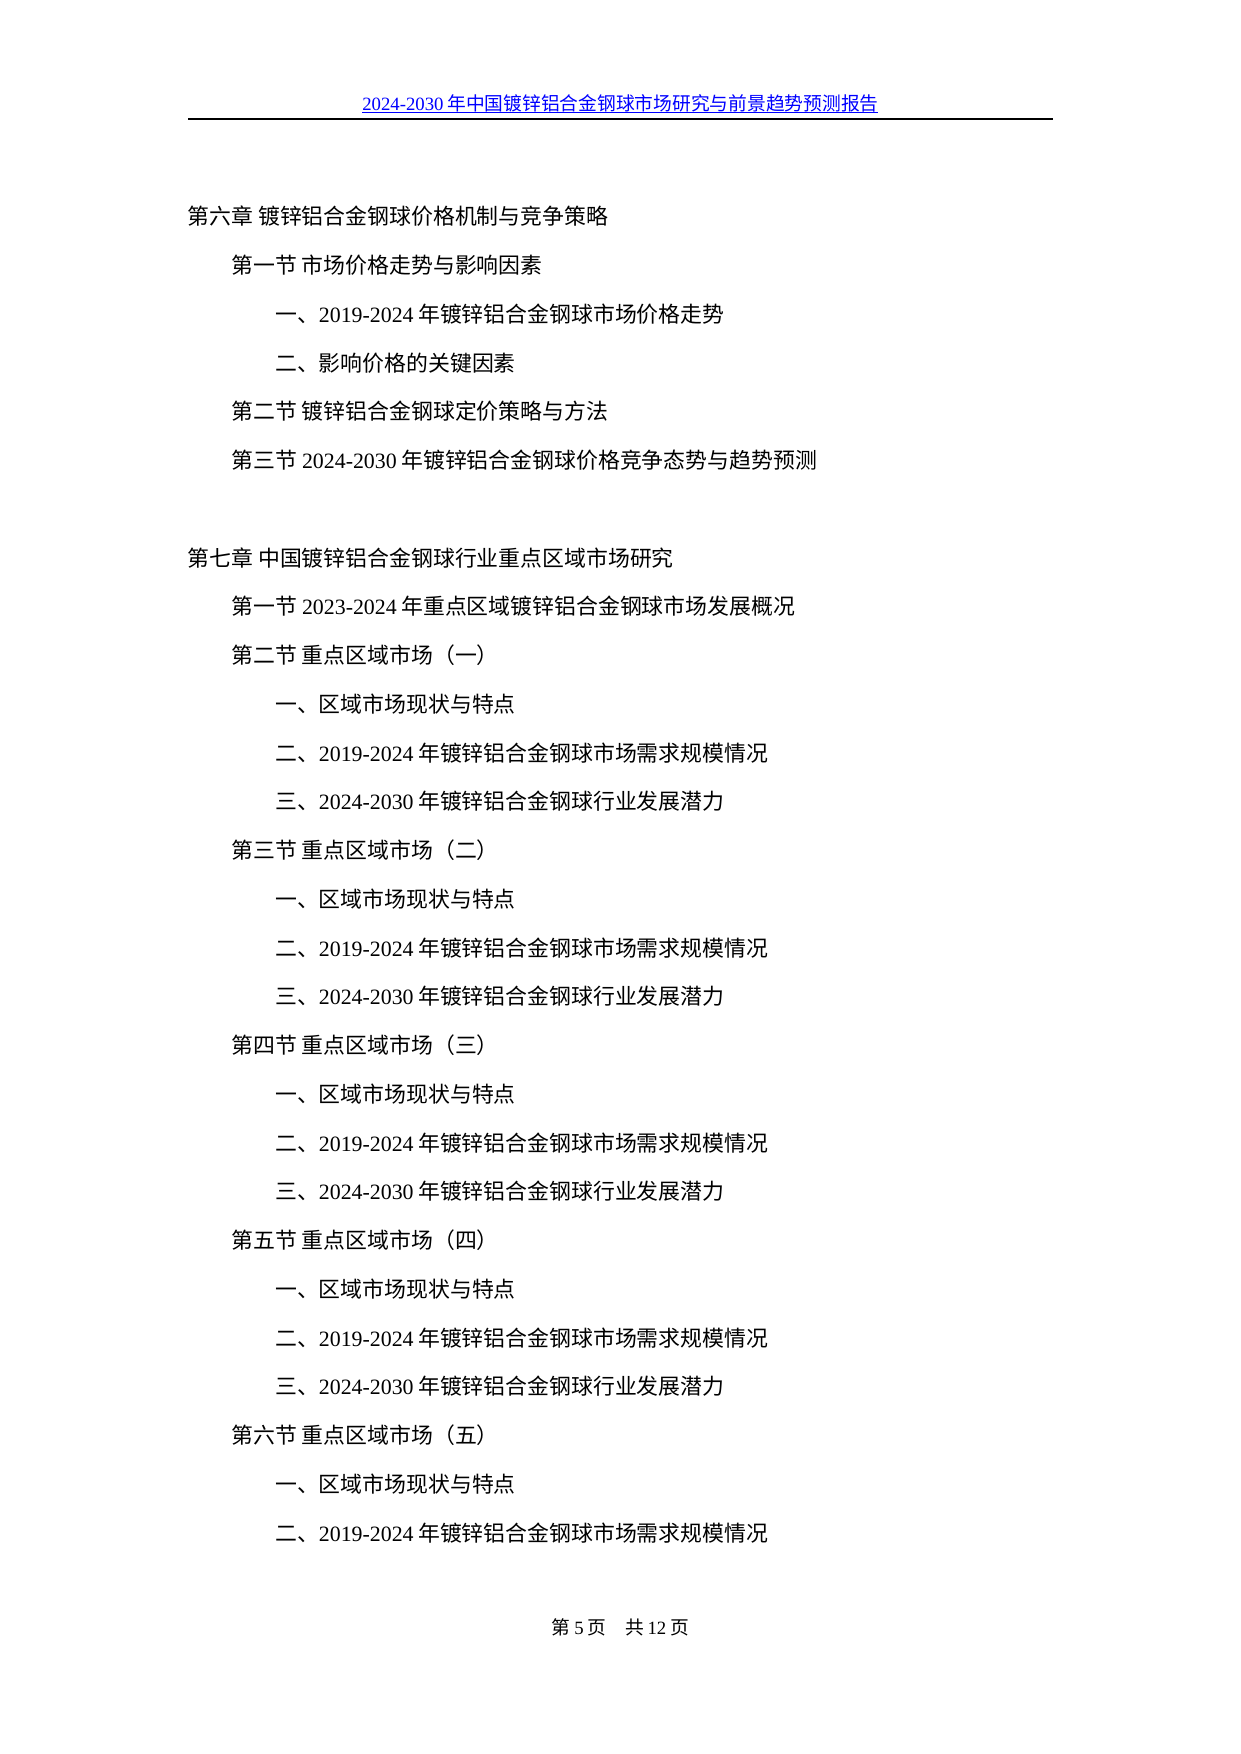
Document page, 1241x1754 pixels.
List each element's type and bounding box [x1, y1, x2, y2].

text [187, 150, 1053, 1548]
